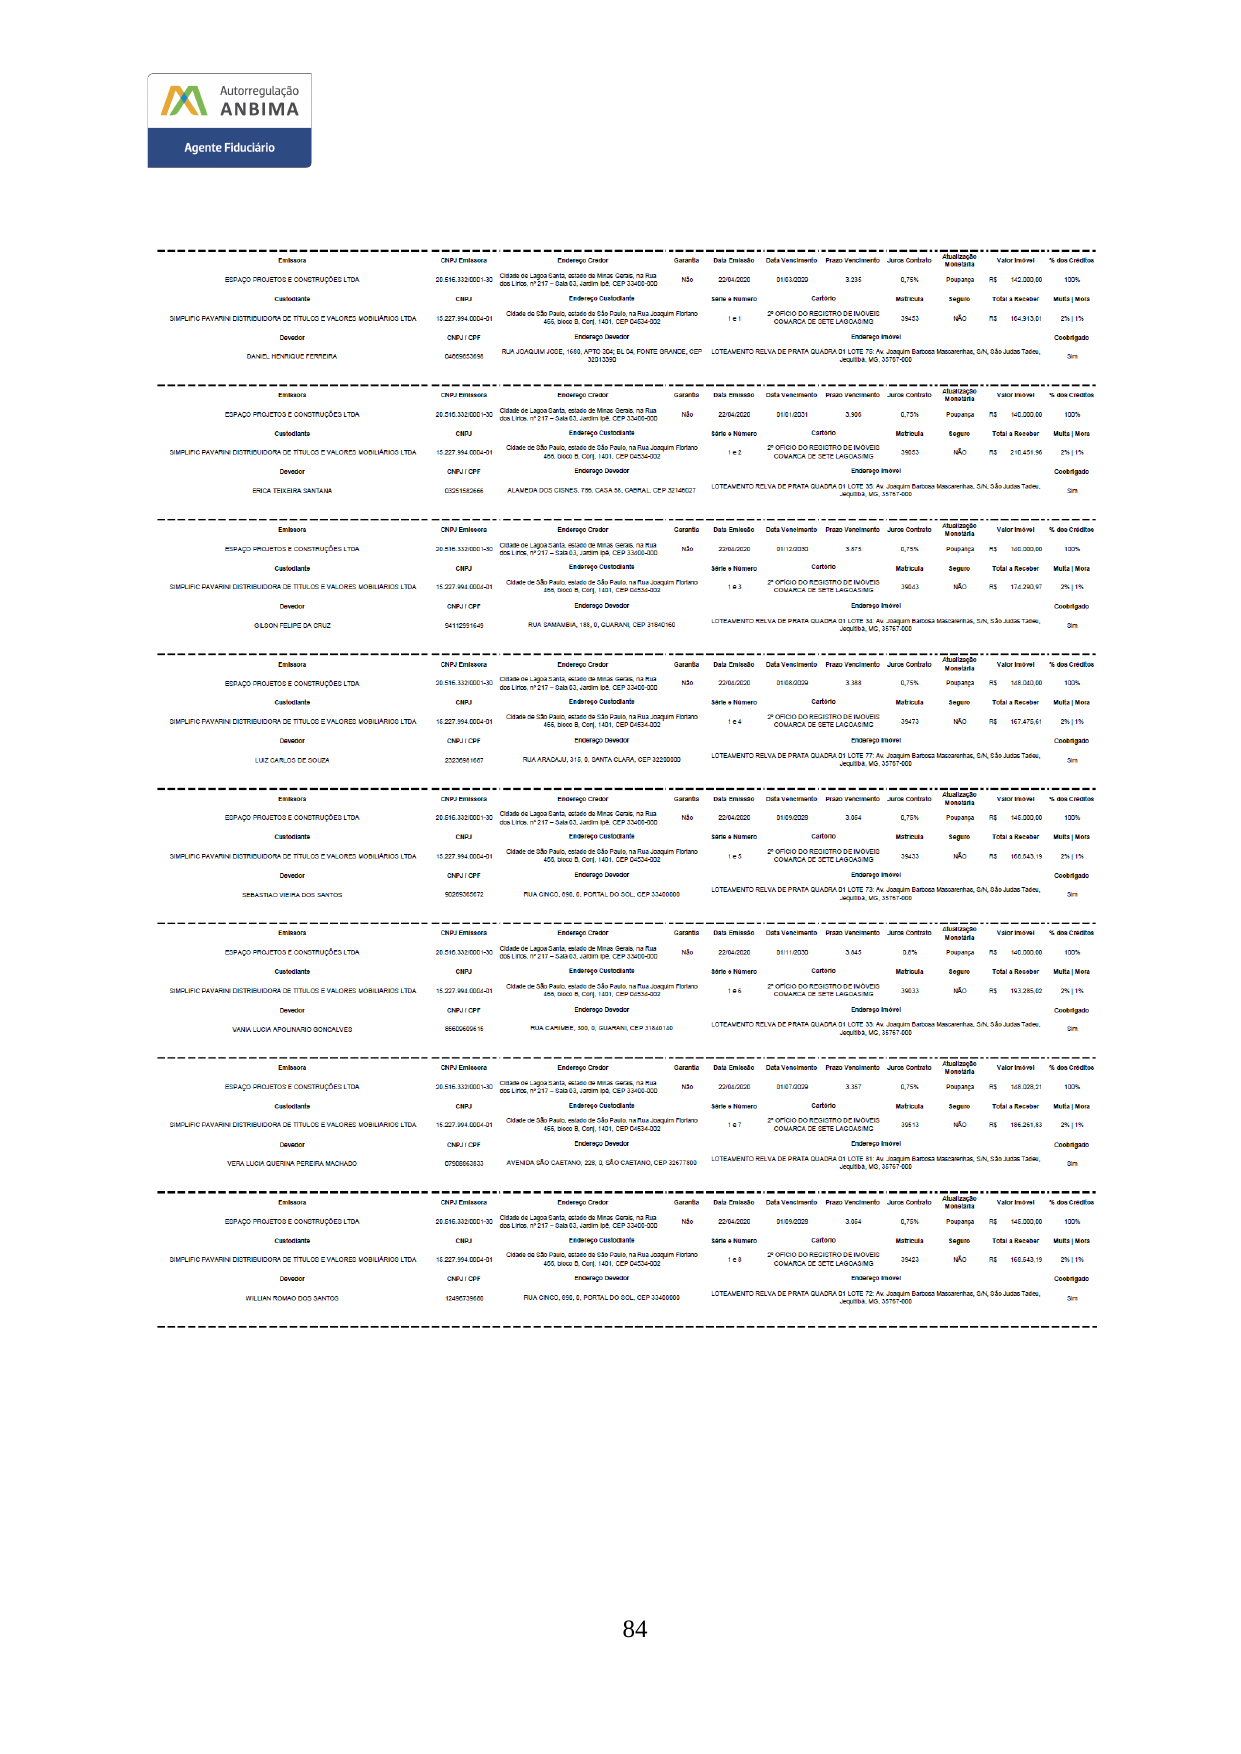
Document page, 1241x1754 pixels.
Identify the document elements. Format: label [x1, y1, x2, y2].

picture [147, 73, 312, 168]
